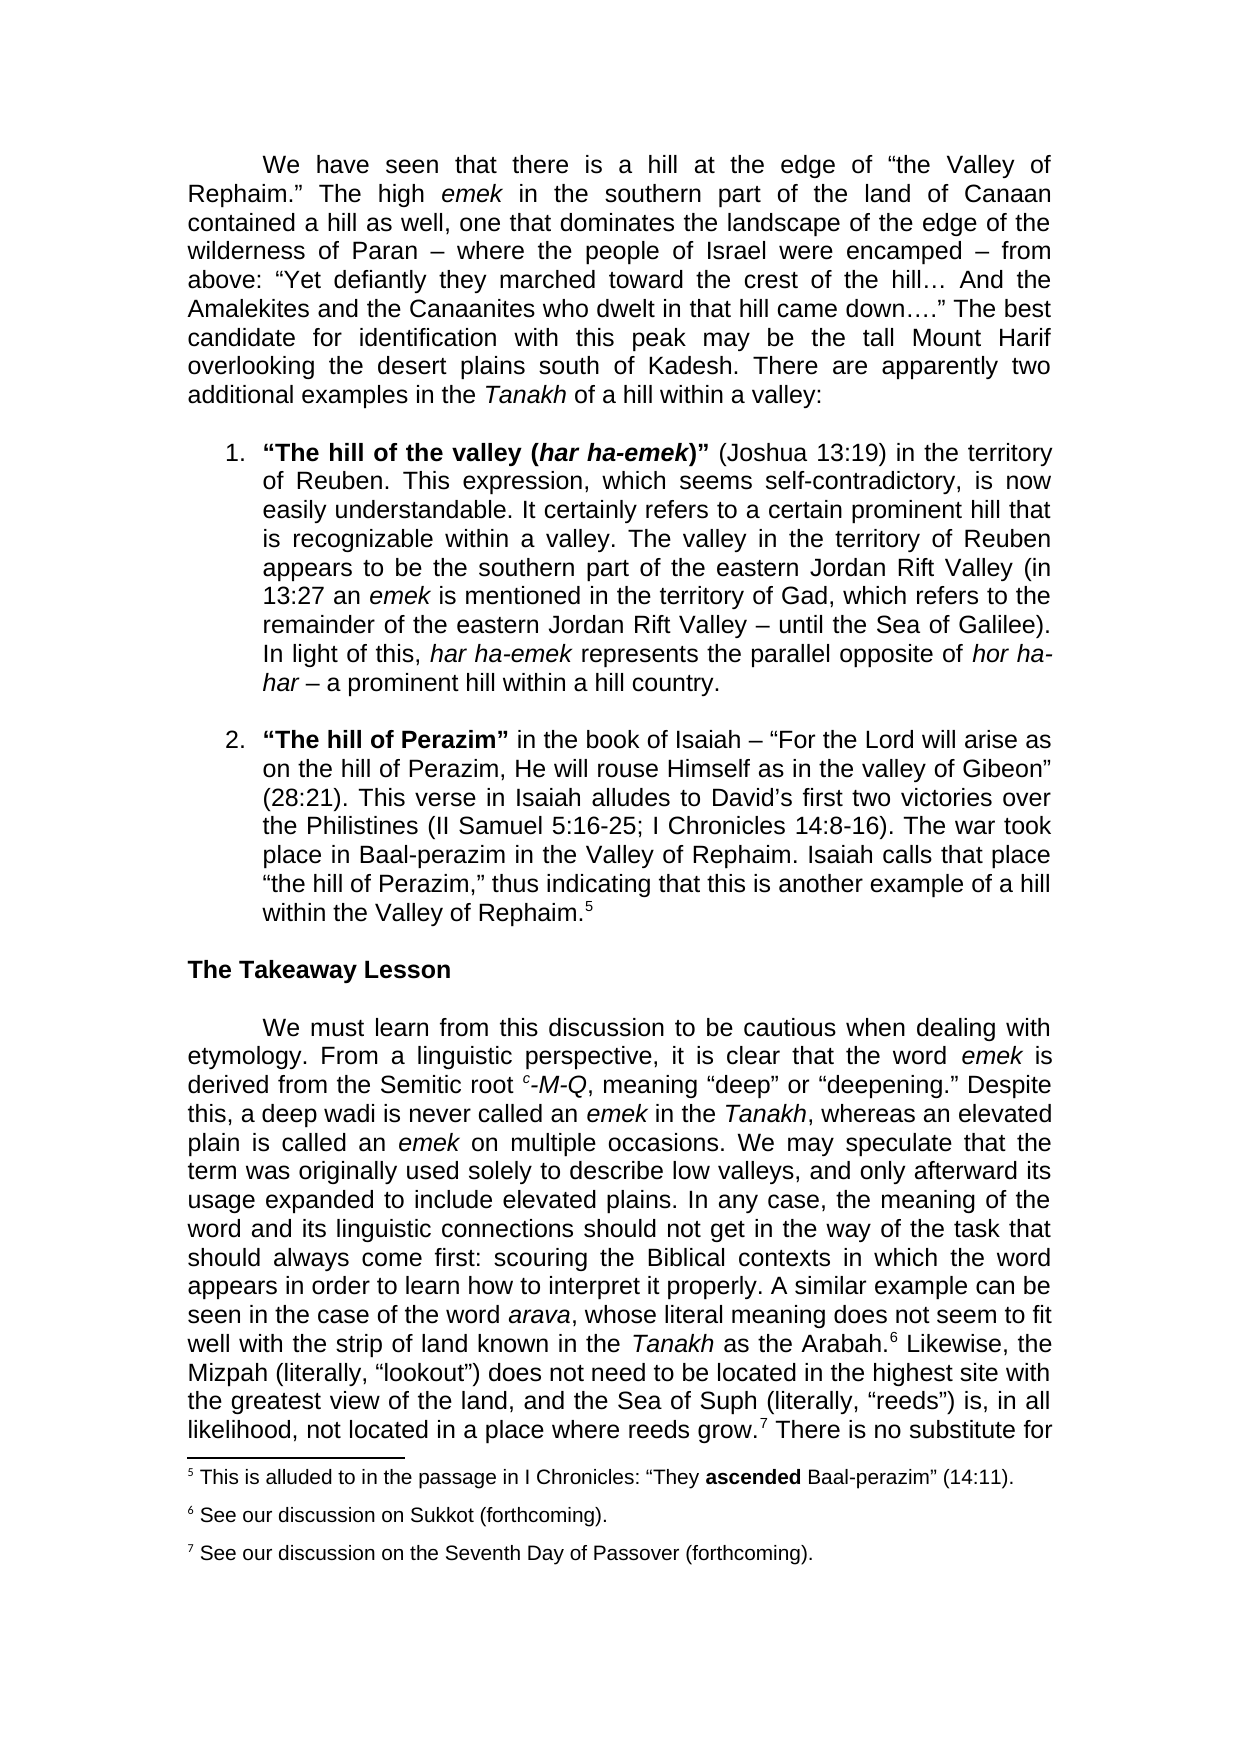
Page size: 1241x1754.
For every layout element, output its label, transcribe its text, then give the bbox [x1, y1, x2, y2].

text We have seen that there is a hill at the edge of “the Valley of Rephaim.” The high emek in the southern part of the land of Canaan contained a hill as well, one that dominates the landscape of the edge of the wilderness of Paran – where the people of Israel were encamped – from above: “Yet defiantly they marched toward the crest of the hill… And the Amalekites and the Canaanites who dwelt in that hill came down….” The best candidate for identification with this peak may be the tall Mount Harif overlooking the desert plains south of Kadesh. There are apparently two additional examples in the Tanakh of a hill within a valley: [187, 150, 1053, 409]
list “The hill of Perazim” in the book of Isaiah – “For the Lord will arise as on the hill of Perazim, He will rouse Himself as in the valley of Gibeon” (28:21). This verse in Isaiah alludes to David’s first two victories over the Philistines (II Samuel 5:16-25; I Chronicles 14:8-16). The war took place in Baal-perazim in the Valley of Rephaim. Isaiah calls that place “the hill of Perazim,” thus indicating that this is another example of a hill within the Valley of Rephaim. [225, 725, 1053, 926]
text The Takeaway Lesson [187, 955, 1053, 984]
list “The hill of the valley (har ha-emek)” (Joshua 13:19) in the territory of Reuben. This expression, which seems self-contradictory, is now easily understandable. It certainly refers to a certain prominent hill that is recognizable within a valley. The valley in the territory of Reuben appears to be the southern part of the eastern Jordan Rift Valley (in 13:27 an emek is mentioned in the territory of Gad, which refers to the remainder of the eastern Jordan Rift Valley – until the Sea of Galilee). In light of this, har ha-emek represents the parallel opposite of hor ha-har – a prominent hill within a hill country. [225, 437, 1053, 696]
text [187, 1012, 1053, 1444]
